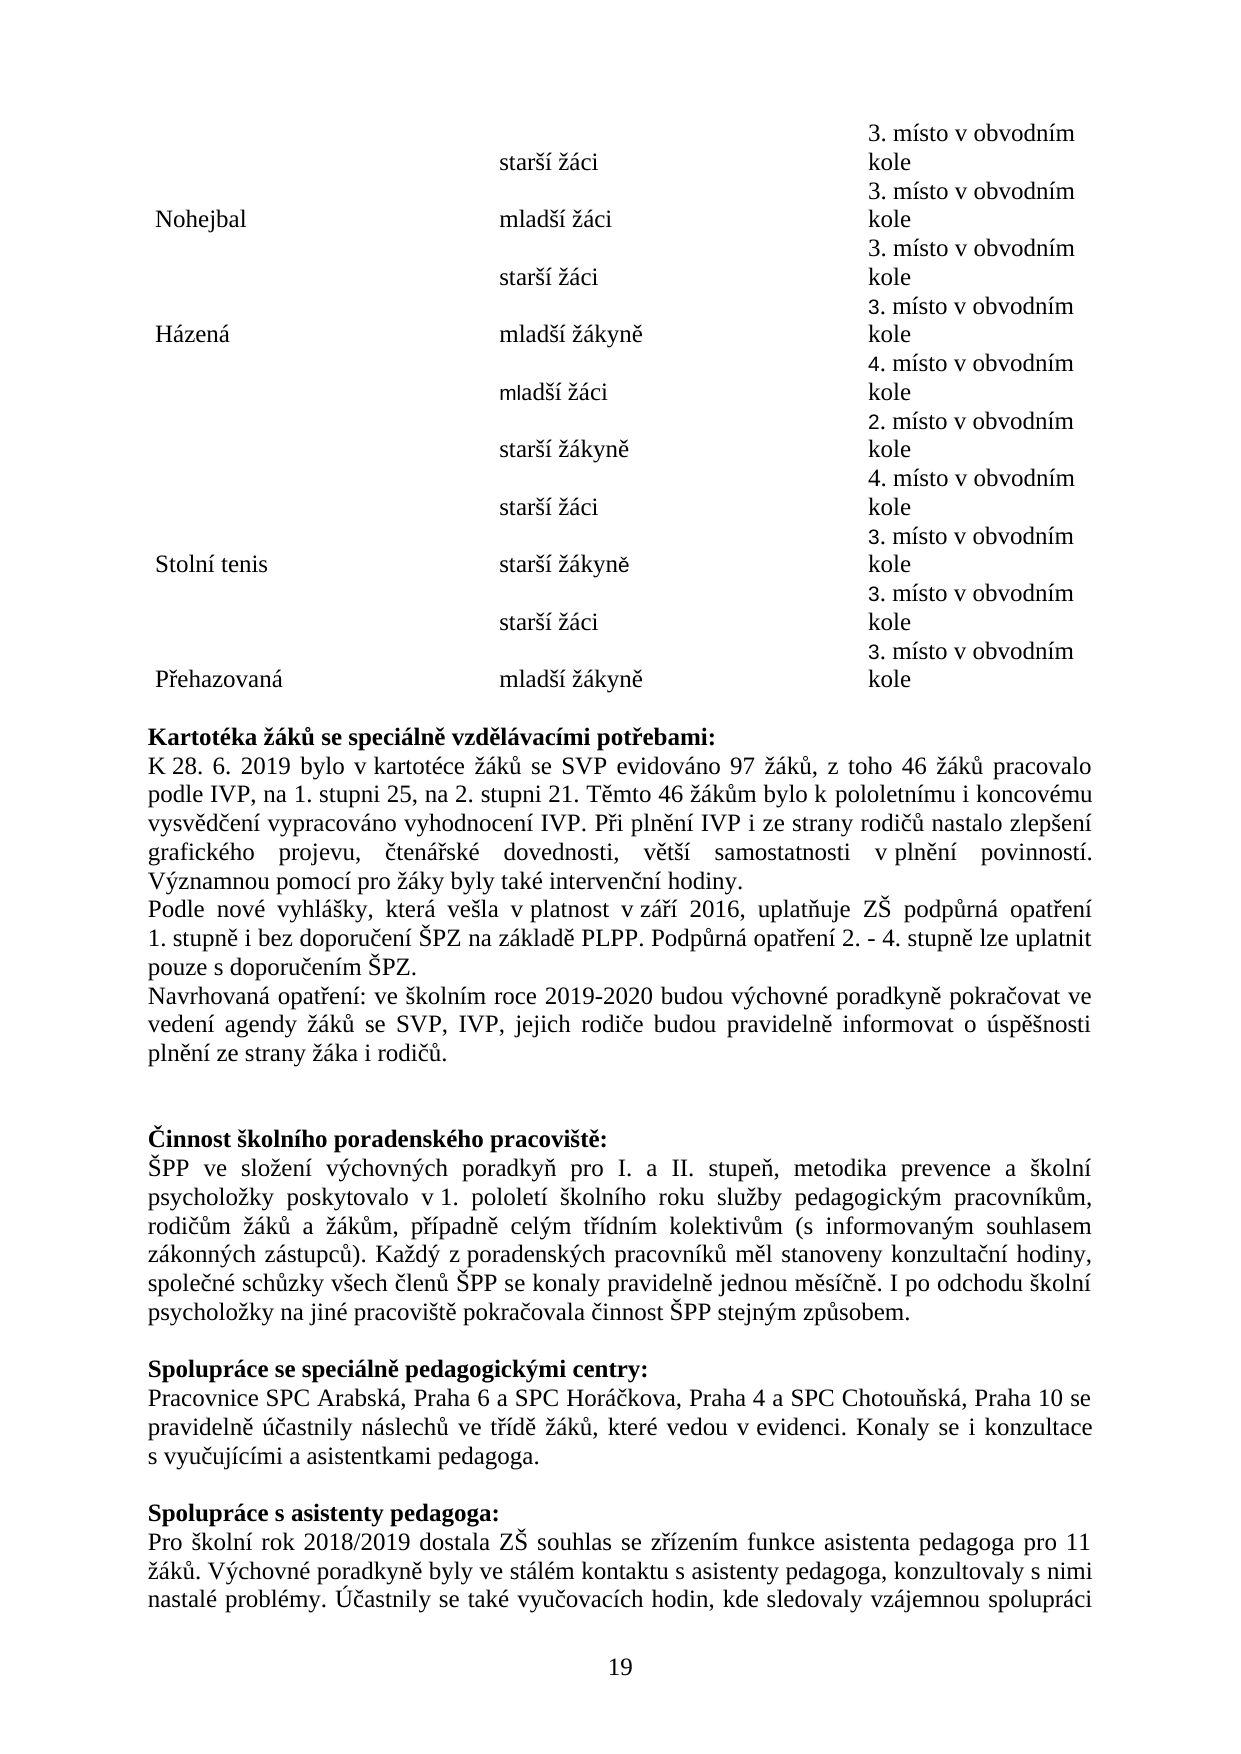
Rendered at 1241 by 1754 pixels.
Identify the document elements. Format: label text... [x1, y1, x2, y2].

text K 28. 6. 2019 bylo v kartotéce žáků se SVP evidováno 97 žáků, z toho 46 žáků pracovalo podle IVP, na 1. stupni 25, na 2. stupni 21. Těmto 46 žákům bylo k pololetnímu i koncovému vysvědčení vypracováno vyhodnocení IVP. Při plnění IVP i ze strany rodičů nastalo zlepšení grafického projevu, čtenářské dovednosti, větší samostatnosti v plnění povinností. Významnou pomocí pro žáky byly také intervenční hodiny. [148, 751, 1093, 894]
text Spolupráce se speciálně pedagogickými centry: [148, 1354, 1093, 1383]
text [148, 1527, 1093, 1613]
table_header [136, 118, 1104, 693]
text Navrhovaná opatření: ve školním roce 2019-2020 budou výchovné poradkyně pokračovat ve vedení agendy žáků se SVP, IVP, jejich rodiče budou pravidelně informovat o úspěšnosti plnění ze strany žáka i rodičů. [148, 981, 1093, 1067]
text Činnost školního poradenského pracoviště: [148, 1124, 1093, 1153]
text Kartotéka žáků se speciálně vzdělávacími potřebami: [148, 722, 1093, 751]
text Pracovnice SPC Arabská, Praha SPC Horáčkova, Praha SPC Chotouňská, Praha 10 se pravidelně účastnily náslechů ve třídě žáků, které vedou v evidenci. Konaly se i konzultace s vyučujícími a asistentkami pedagoga. [148, 1383, 1093, 1469]
text Podle nové vyhlášky, která vešla v platnost v září 2016, uplatňuje ZŠ podpůrná opatření 1. stupně i bez doporučení ŠPZ na základě PLPP. Podpůrná opatření 2. - 4. stupně lze uplatnit pouze s doporučením ŠPZ. [148, 894, 1093, 981]
text Spolupráce s asistenty pedagoga: [148, 1498, 1093, 1527]
text ŠPP ve složení výchovných poradkyň pro I. a II. stupeň, metodika prevence a školní psycholožky poskytovalo v 1. pololetí školního roku služby pedagogickým pracovníkům, rodičům žáků a žákům, případně celým třídním kolektivům (s informovaným souhlasem zákonných zástupců). Každý z poradenských pracovníků měl stanoveny konzultační hodiny, společné schůzky všech členů ŠPP se konaly pravidelně jednou měsíčně. I po odchodu školní psycholožky na jiné pracoviště pokračovala činnost ŠPP stejným způsobem. [148, 1153, 1093, 1326]
